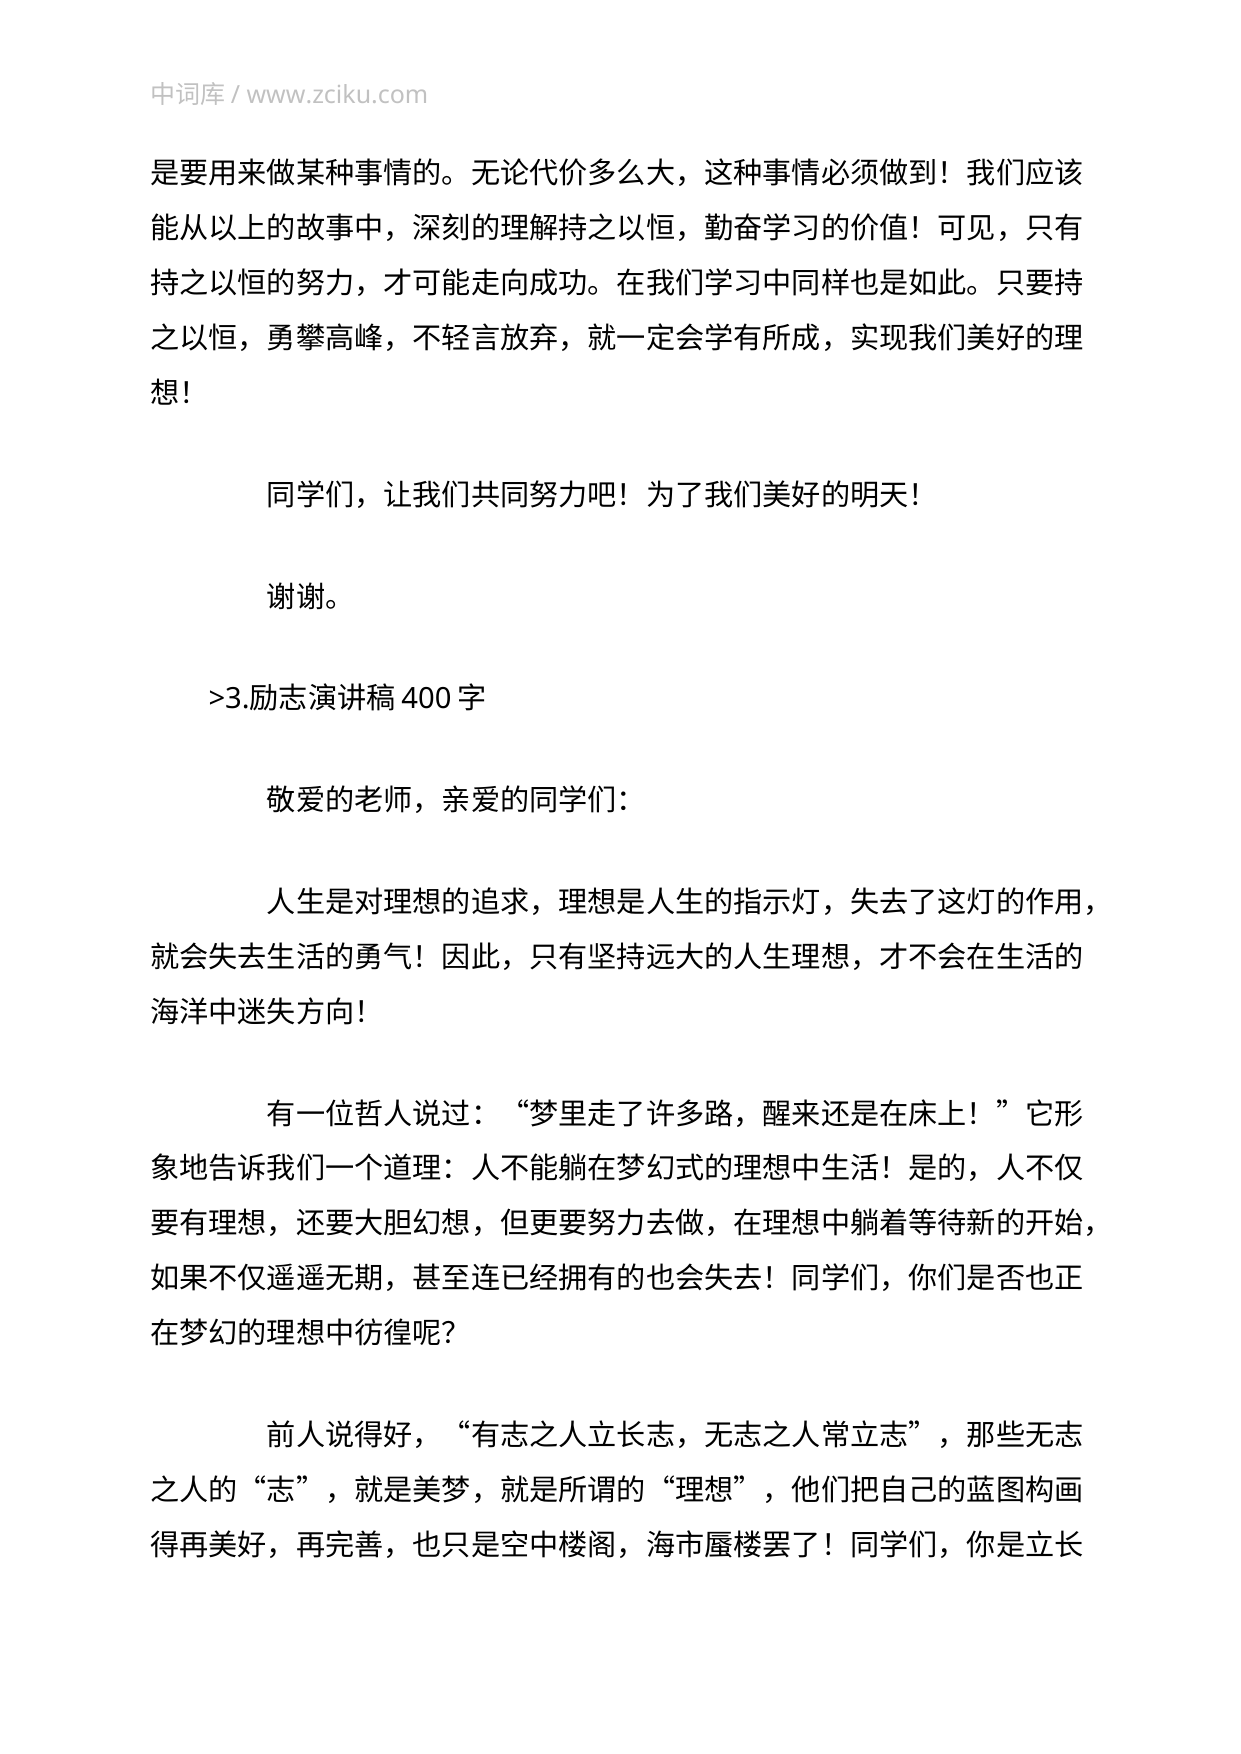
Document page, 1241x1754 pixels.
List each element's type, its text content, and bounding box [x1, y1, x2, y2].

text 敬爱的老师，亲爱的同学们： [150, 777, 1090, 819]
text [150, 150, 1090, 412]
text 谢谢。 [150, 573, 1090, 615]
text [150, 1412, 1090, 1564]
text 同学们，让我们共同努力吧！为了我们美好的明天！ [150, 471, 1090, 514]
text 人生是对理想的追求，理想是人生的指示灯，失去了这灯的作用，就会失去生活的勇气！因此，只有坚持远大的人生理想，才不会在生活的海洋中迷失方向！ [150, 879, 1090, 1031]
text >3.励志演讲稿400字 [150, 675, 1090, 717]
text 有一位哲人说过：“梦里走了许多路，醒来还是在床上！”它形象地告诉我们一个道理：人不能躺在梦幻式的理想中生活！是的，人不仅要有理想，还要大胆幻想，但更要努力去做，在理想中躺着等待新的开始，如果不仅遥遥无期，甚至连已经拥有的也会失去！同学们，你们是否也正在梦幻的理想中彷徨呢？ [150, 1090, 1090, 1352]
